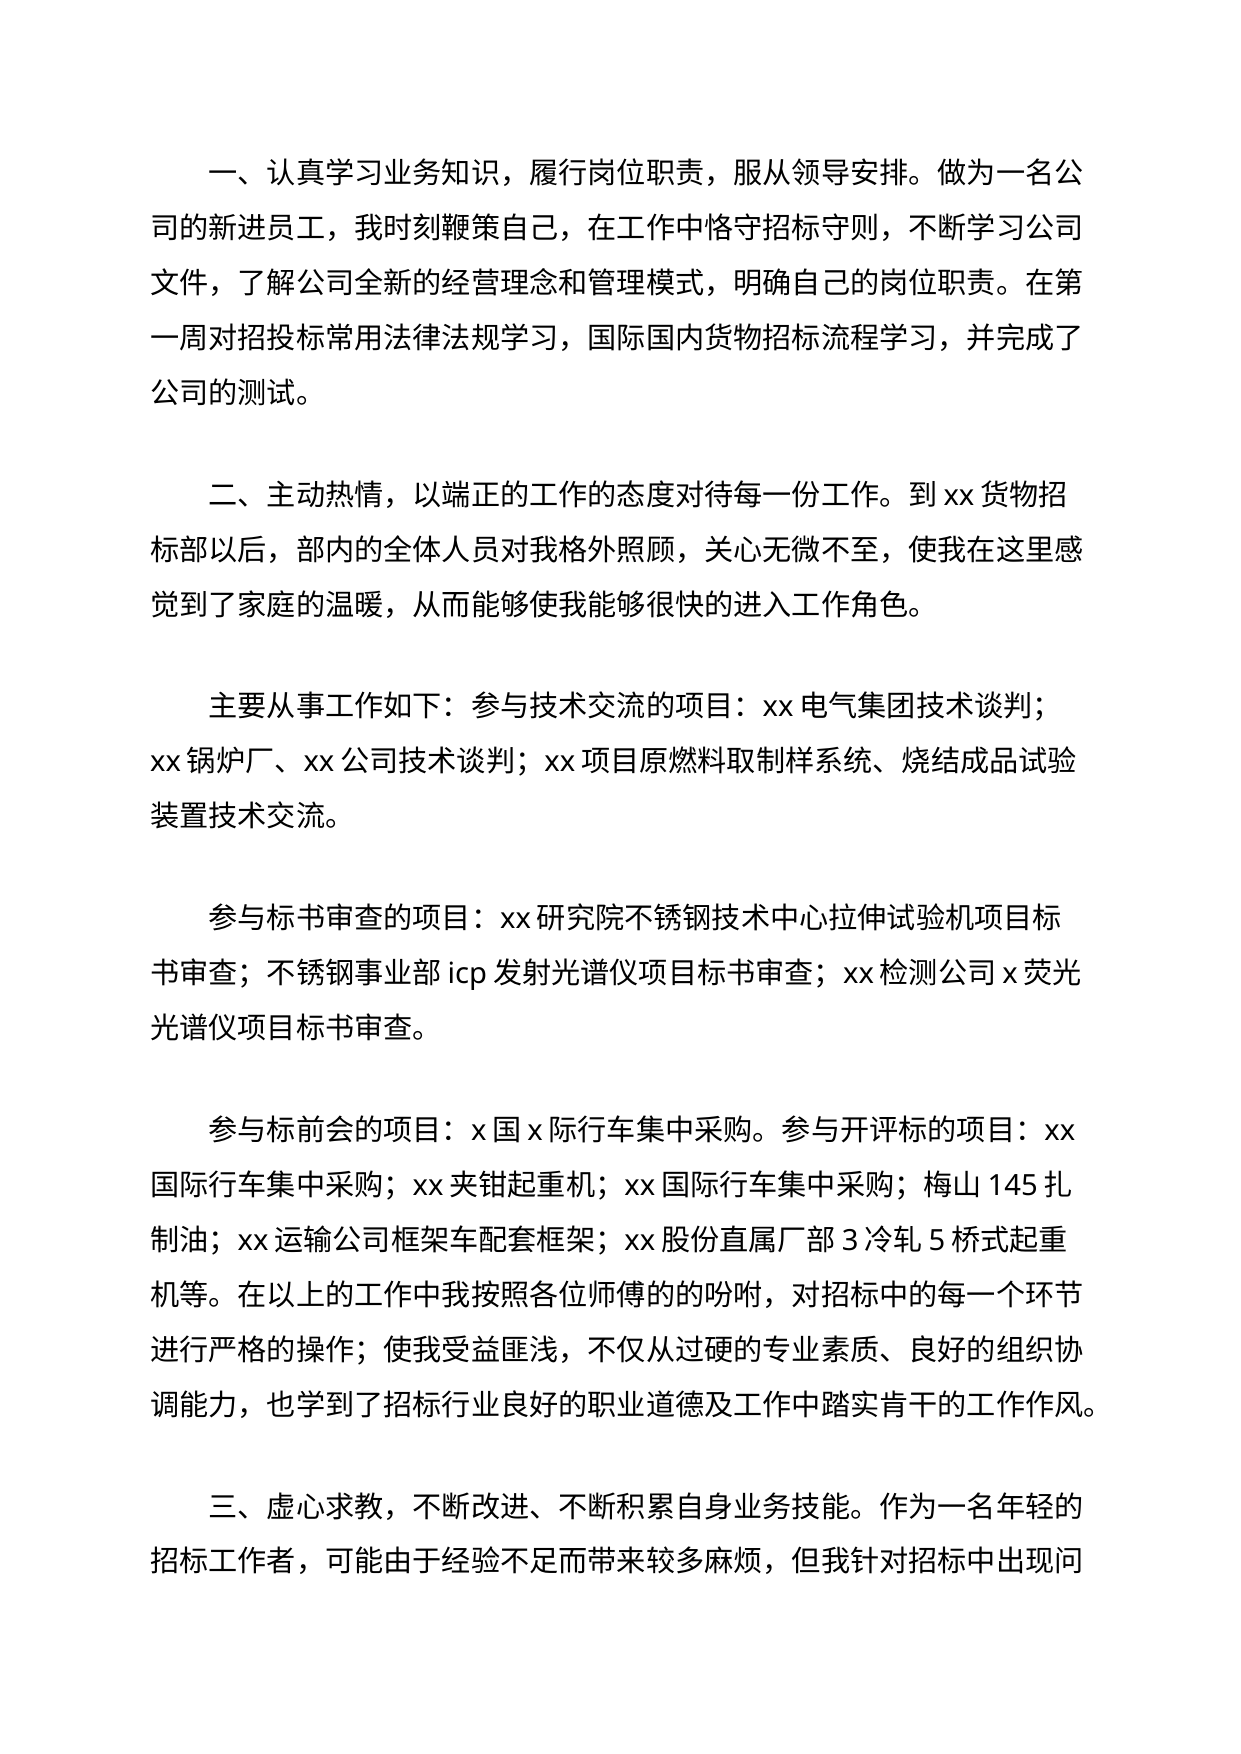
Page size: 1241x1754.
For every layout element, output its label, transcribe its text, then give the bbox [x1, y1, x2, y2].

text 一、认真学习业务知识，履行岗位职责，服从领导安排。做为一名公司的新进员工，我时刻鞭策自己，在工作中恪守招标守则，不断学习公司文件，了解公司全新的经营理念和管理模式，明确自己的岗位职责。在第一周对招投标常用法律法规学习，国际国内货物招标流程学习，并完成了公司的测试。 [150, 150, 1090, 412]
text 参与标前会的项目：x国x际行车集中采购。参与开评标的项目：xx国际行车集中采购；xx夹钳起重机；xx国际行车集中采购；梅山145扎制油；xx运输公司框架车配套框架；xx股份直属厂部3冷轧5桥式起重机等。在以上的工作中我按照各位师傅的的吩咐，对招标中的每一个环节进行严格的操作；使我受益匪浅，不仅从过硬的专业素质、良好的组织协调能力，也学到了招标行业良好的职业道德及工作中踏实肯干的工作作风。 [150, 1107, 1090, 1424]
text 二、主动热情，以端正的工作的态度对待每一份工作。到xx货物招标部以后，部内的全体人员对我格外照顾，关心无微不至，使我在这里感觉到了家庭的温暖，从而能够使我能够很快的进入工作角色。 [150, 471, 1090, 623]
text 参与标书审查的项目：xx研究院不锈钢技术中心拉伸试验机项目标书审查；不锈钢事业部icp发射光谱仪项目标书审查；xx检测公司x荧光光谱仪项目标书审查。 [150, 895, 1090, 1047]
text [150, 1483, 1090, 1580]
text 主要从事工作如下：参与技术交流的项目：xx电气集团技术谈判；xx锅炉厂、xx公司技术谈判；xx项目原燃料取制样系统、烧结成品试验装置技术交流。 [150, 683, 1090, 835]
